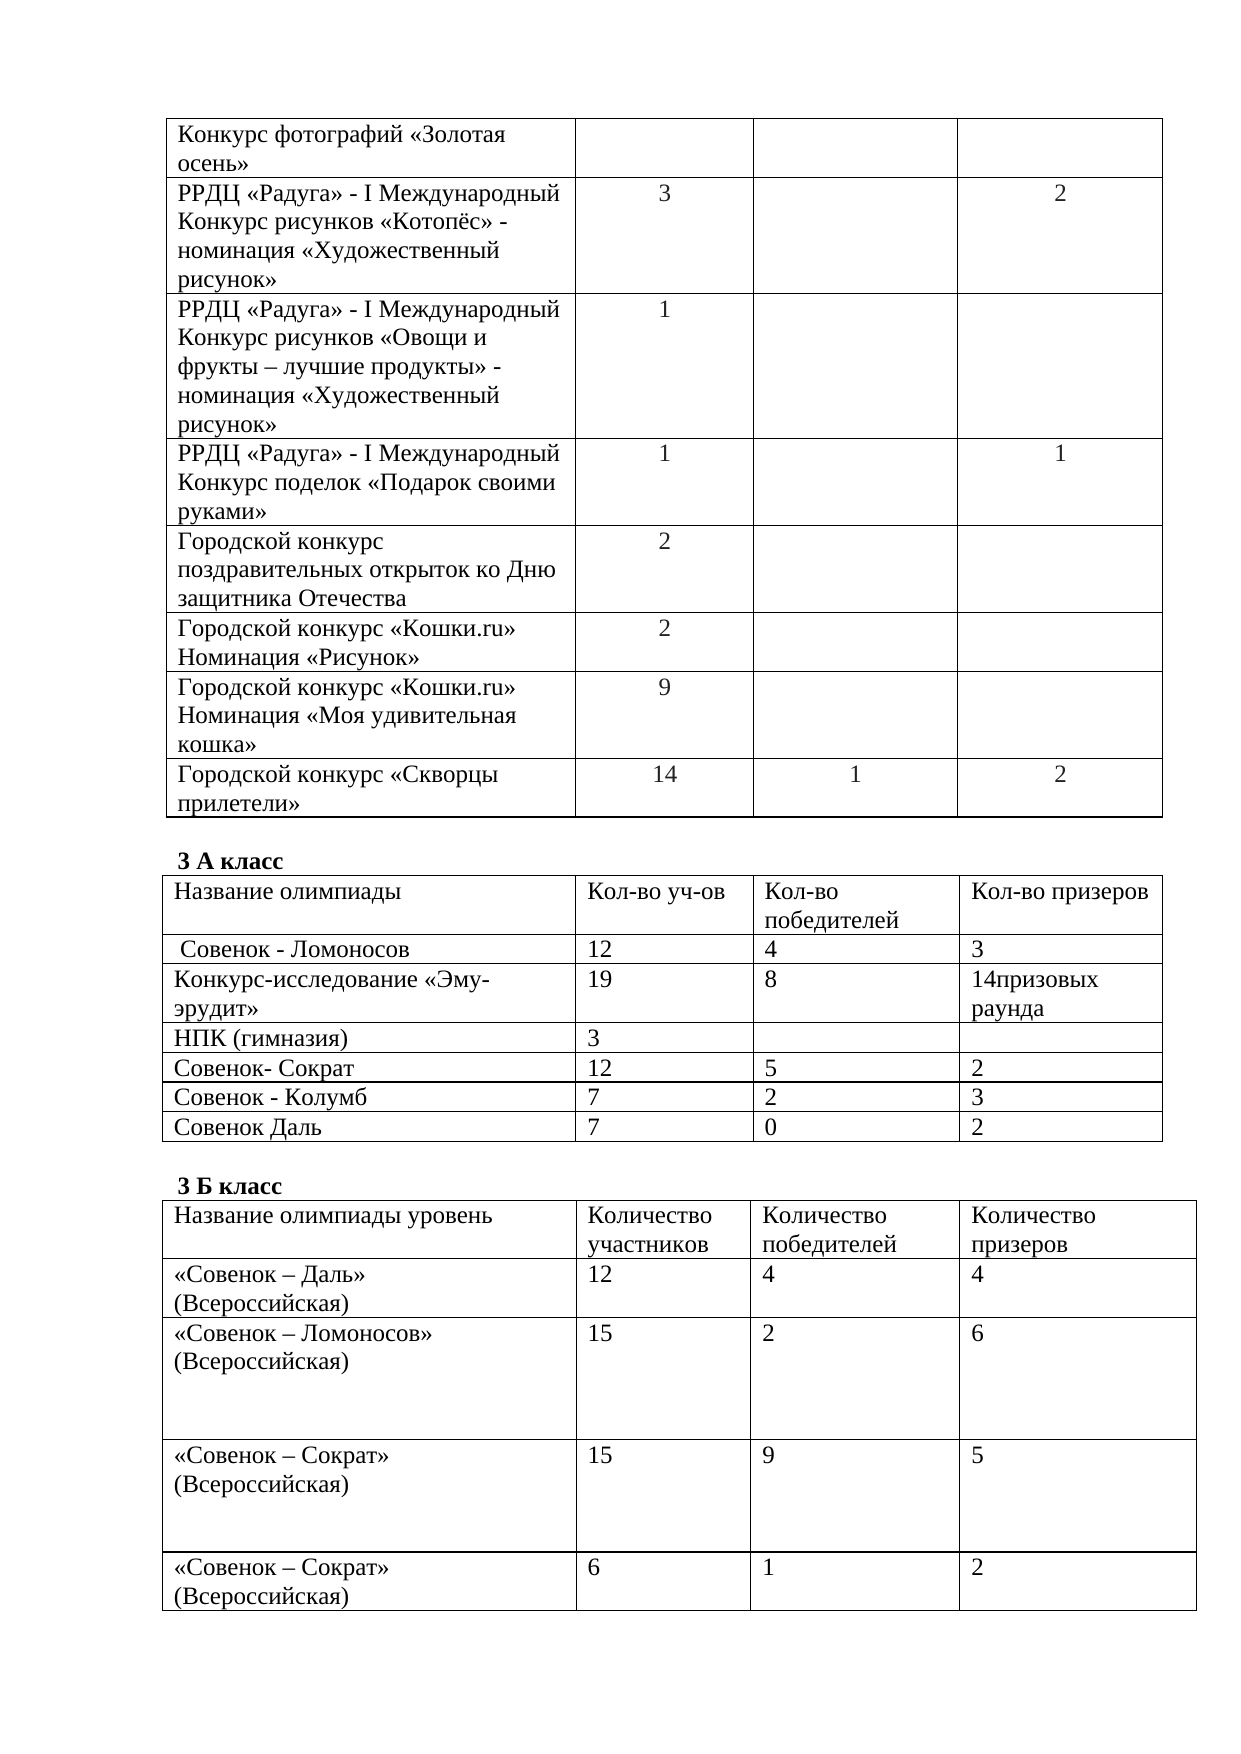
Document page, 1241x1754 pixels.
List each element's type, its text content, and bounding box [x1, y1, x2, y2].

table_cell Совенок- Сократ [163, 1053, 575, 1081]
table_cell [958, 613, 1162, 671]
table_cell 4 [960, 1259, 1196, 1317]
table_cell Совенок Даль [163, 1112, 575, 1141]
table_cell 7 [576, 1083, 753, 1111]
table_cell [754, 294, 957, 437]
table_cell [754, 613, 957, 671]
table_cell 9 [751, 1440, 959, 1551]
table_header Название олимпиады уровень [163, 1201, 576, 1258]
table_cell Конкурс-исследование «Эму-эрудит» [163, 964, 575, 1022]
text 3 А класс [177, 846, 1152, 875]
table_cell 2 [960, 1553, 1196, 1610]
table_cell 2 [751, 1318, 959, 1439]
table_cell 19 [576, 964, 753, 1022]
table_cell Совенок - Ломоносов [163, 935, 575, 963]
table_cell РРДЦ «Радуга» - I Международный Конкурс поделок «Подарок своими руками» [167, 439, 575, 525]
table_cell 2 [960, 1053, 1162, 1081]
text 3 Б класс [177, 1171, 1152, 1199]
table_header Количество призеров [960, 1201, 1196, 1258]
table_cell Совенок - Колумб [163, 1083, 575, 1111]
table_cell 2 [754, 119, 957, 177]
table_cell 15 [577, 1440, 750, 1551]
table_cell 12 [576, 1053, 753, 1081]
table_cell 12 [576, 935, 753, 963]
table_cell «Совенок – Сократ» (Всероссийская) [163, 1440, 576, 1551]
table_cell 5 [960, 1440, 1196, 1551]
table_cell 6 [960, 1318, 1196, 1439]
table_cell 2 [576, 613, 753, 671]
table_cell 4 [754, 935, 959, 963]
table_cell 2 [576, 119, 753, 177]
table_cell [958, 294, 1162, 437]
table_cell 4 [751, 1259, 959, 1317]
table_cell [754, 439, 957, 525]
table_cell [958, 526, 1162, 612]
table_header Количество победителей [751, 1201, 959, 1258]
table_cell [754, 672, 957, 758]
table_cell НПК (гимназия) [163, 1023, 575, 1052]
table_cell 7 [576, 1112, 753, 1141]
table_cell 1 [958, 439, 1162, 525]
table_cell 1 [576, 294, 753, 437]
table_cell 14 [576, 759, 753, 816]
table_cell 2 [576, 526, 753, 612]
table_cell Городской конкурс «Скворцы прилетели» [167, 759, 575, 816]
table_cell 1 [576, 439, 753, 525]
table_cell [960, 1023, 1162, 1052]
table_cell [754, 526, 957, 612]
table_cell 15 [577, 1318, 750, 1439]
table_header Название олимпиады [163, 876, 575, 933]
table_cell РРДЦ «Радуга» - I Международный Конкурс рисунков «Овощи и фрукты – лучшие продукты» - номинация «Художественный рисунок» [167, 294, 575, 437]
table_cell 2 [754, 1083, 959, 1111]
table_cell РРДЦ «Радуга» - I Международный Конкурс рисунков «Котопёс» - номинация «Художественный рисунок» [167, 178, 575, 293]
table_cell Городской конкурс «Кошки.ru» Номинация «Моя удивительная кошка» [167, 672, 575, 758]
table_cell 5 [754, 1053, 959, 1081]
table_cell 12 [577, 1259, 750, 1317]
table_cell 8 [754, 964, 959, 1022]
table_cell 3 [960, 935, 1162, 963]
table_cell 3 [576, 1023, 753, 1052]
table_cell «Совенок – Даль» (Всероссийская) [163, 1259, 576, 1317]
table_cell [754, 178, 957, 293]
table_cell 2 [960, 1112, 1162, 1141]
table_header Кол-во победителей [754, 876, 959, 933]
table_cell 0 [754, 1112, 959, 1141]
table_header Кол-во уч-ов [576, 876, 753, 933]
table_cell 1 [751, 1553, 959, 1610]
table_cell «Совенок – Ломоносов» (Всероссийская) [163, 1318, 576, 1439]
table_cell [958, 672, 1162, 758]
table_cell [754, 1023, 959, 1052]
table_cell 3 [576, 178, 753, 293]
table_cell Городской конкурс поздравительных открыток ко Дню защитника Отечества [167, 526, 575, 612]
table_cell Городской конкурс «Кошки.ru» Номинация «Рисунок» [167, 613, 575, 671]
table_cell 3 [960, 1083, 1162, 1111]
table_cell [167, 119, 575, 177]
table_cell [958, 119, 1162, 177]
table_cell 9 [576, 672, 753, 758]
table_cell 1 [754, 759, 957, 816]
table_header Кол-во призеров [960, 876, 1162, 933]
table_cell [163, 1553, 576, 1610]
table_cell 2 [958, 759, 1162, 816]
table_cell 2 [958, 178, 1162, 293]
table_cell 14призовых раунда [960, 964, 1162, 1022]
table_header Количество участников [577, 1201, 750, 1258]
table_cell 6 [577, 1553, 750, 1610]
